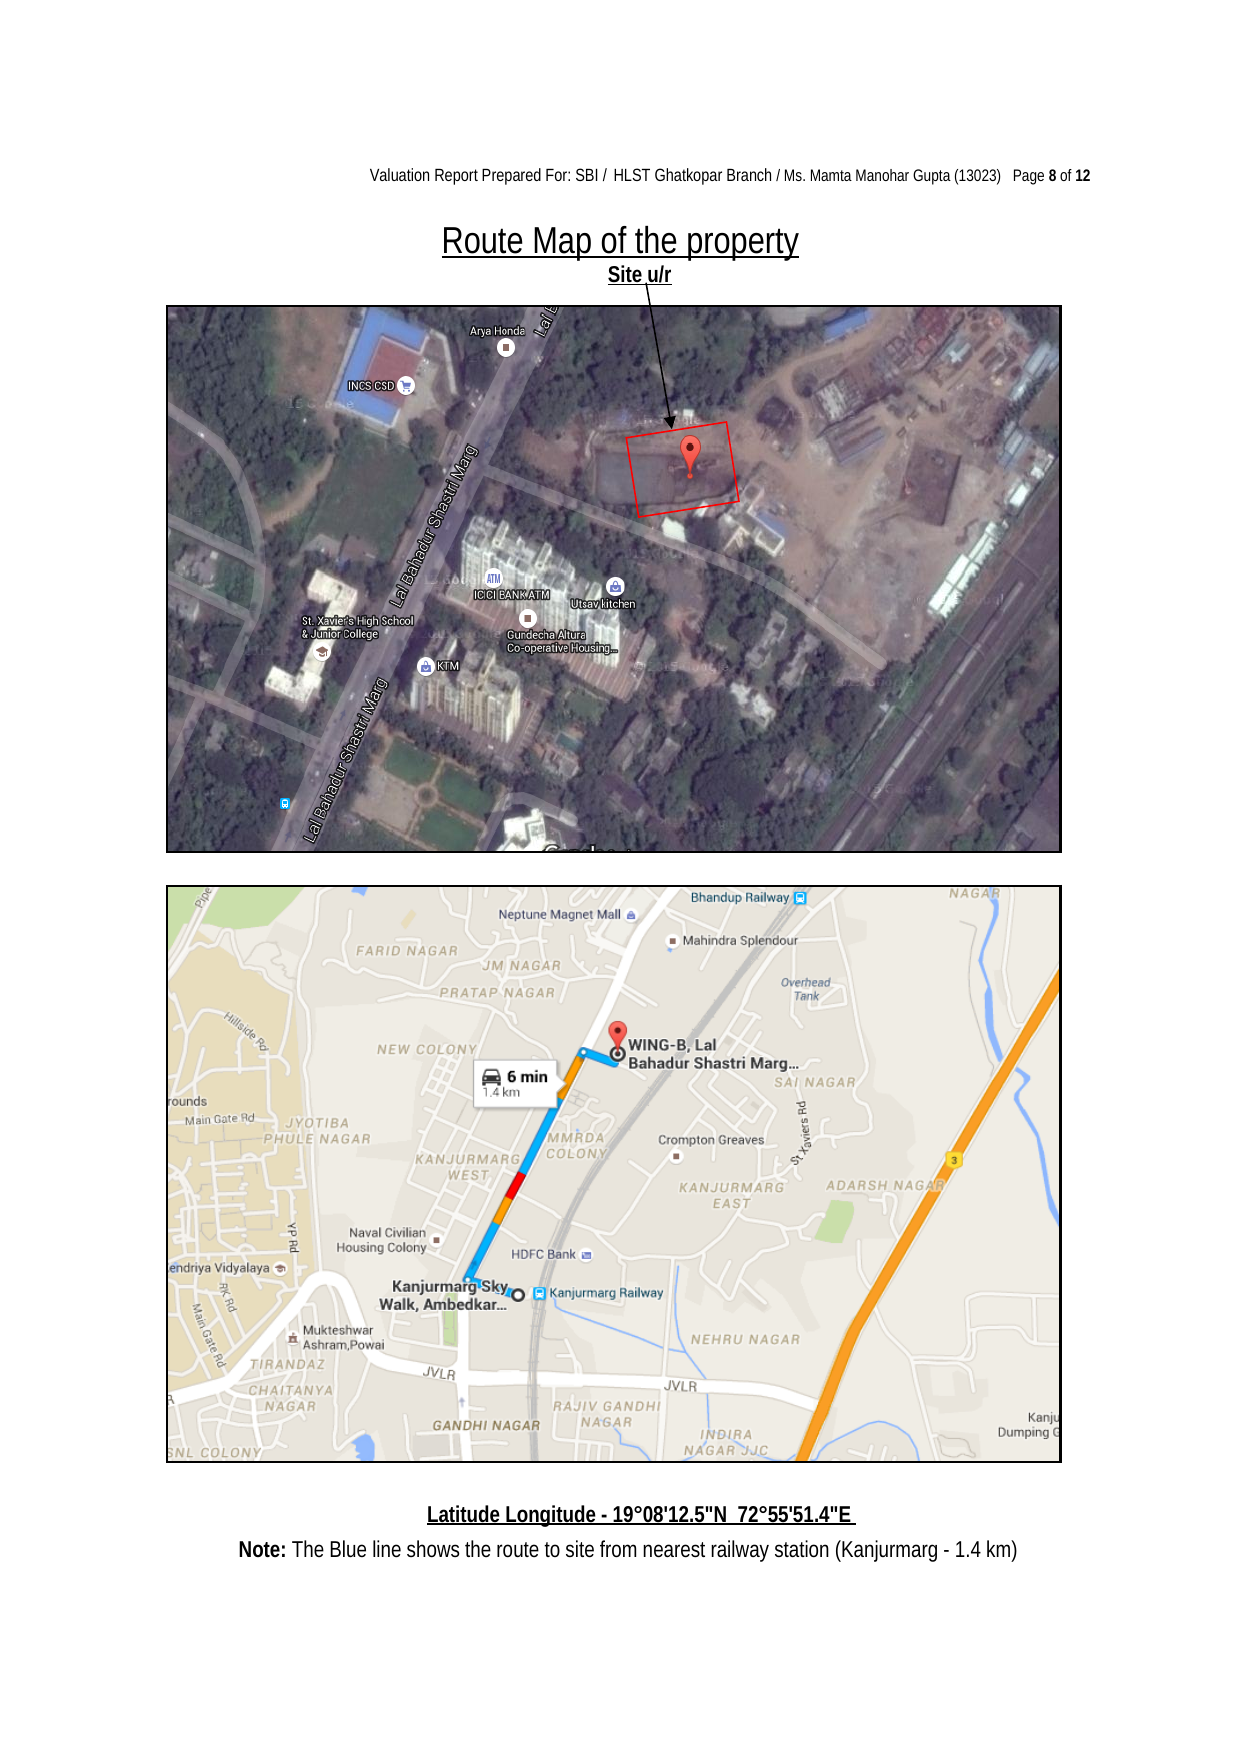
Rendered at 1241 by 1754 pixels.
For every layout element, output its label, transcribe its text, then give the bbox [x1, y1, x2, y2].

text Route Map of the property [150, 218, 1090, 261]
picture [168, 887, 1059, 1461]
picture [628, 424, 737, 515]
subtitle Latitude Longitude - 19°08'12.5"N 72°55'51.4"E [187, 1501, 1090, 1527]
text Site u/r [150, 261, 1090, 288]
picture [168, 307, 1059, 851]
text Note: The Blue line shows the route to site from nearest railway station (Kanjurmarg - 1.4 km) [150, 1536, 1090, 1563]
